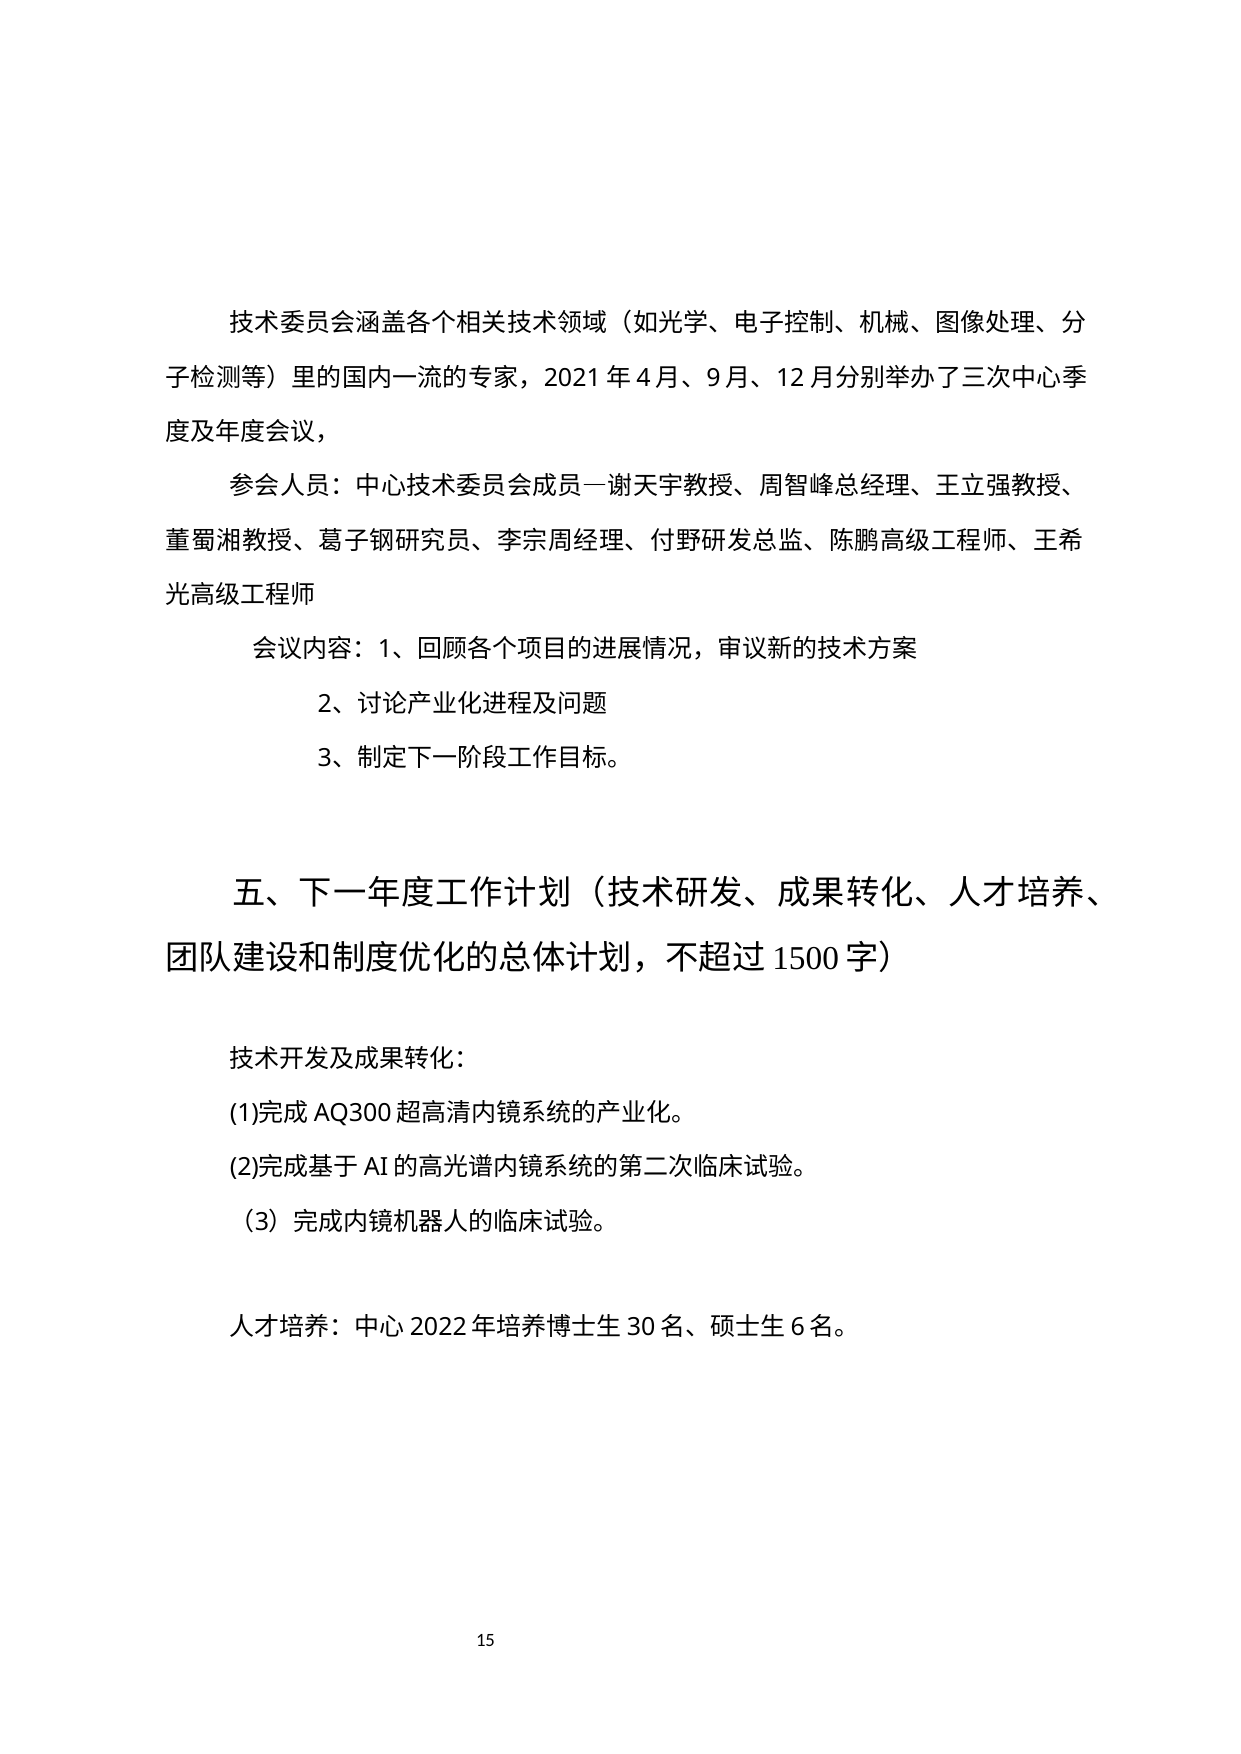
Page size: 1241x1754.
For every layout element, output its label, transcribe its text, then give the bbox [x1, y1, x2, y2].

text （3）完成内镜机器人的临床试验。 [165, 1201, 1087, 1237]
text 人才培养：中心2022年培养博士生30名、硕士生6名。 [165, 1307, 1087, 1343]
list 下一年度工作计划（技术研发、成果转化、人才培养、团队建设和制度优化的总体计划，不超过1500字） [165, 857, 1087, 987]
text 2、讨论产业化进程及问题 [203, 683, 1087, 719]
text (1)完成AQ300超高清内镜系统的产业化。 [165, 1092, 1087, 1129]
text 参会人员：中心技术委员会成员—谢天宇教授、周智峰总经理、王立强教授、董蜀湘教授、葛子钢研究员、李宗周经理、付野研发总监、陈鹏高级工程师、王希光高级工程师 [165, 466, 1087, 611]
text 3、制定下一阶段工作目标。 [203, 738, 1087, 774]
text 技术委员会涵盖各个相关技术领域（如光学、电子控制、机械、图像处理、分子检测等）里的国内一流的专家，2021年4月、9月、12月分别举办了三次中心季度及年度会议， [165, 303, 1087, 448]
text (2)完成基于AI的高光谱内镜系统的第二次临床试验。 [165, 1147, 1087, 1183]
text 会议内容：1、回顾各个项目的进展情况，审议新的技术方案 [203, 629, 1087, 665]
text 技术开发及成果转化： [165, 1038, 1087, 1074]
